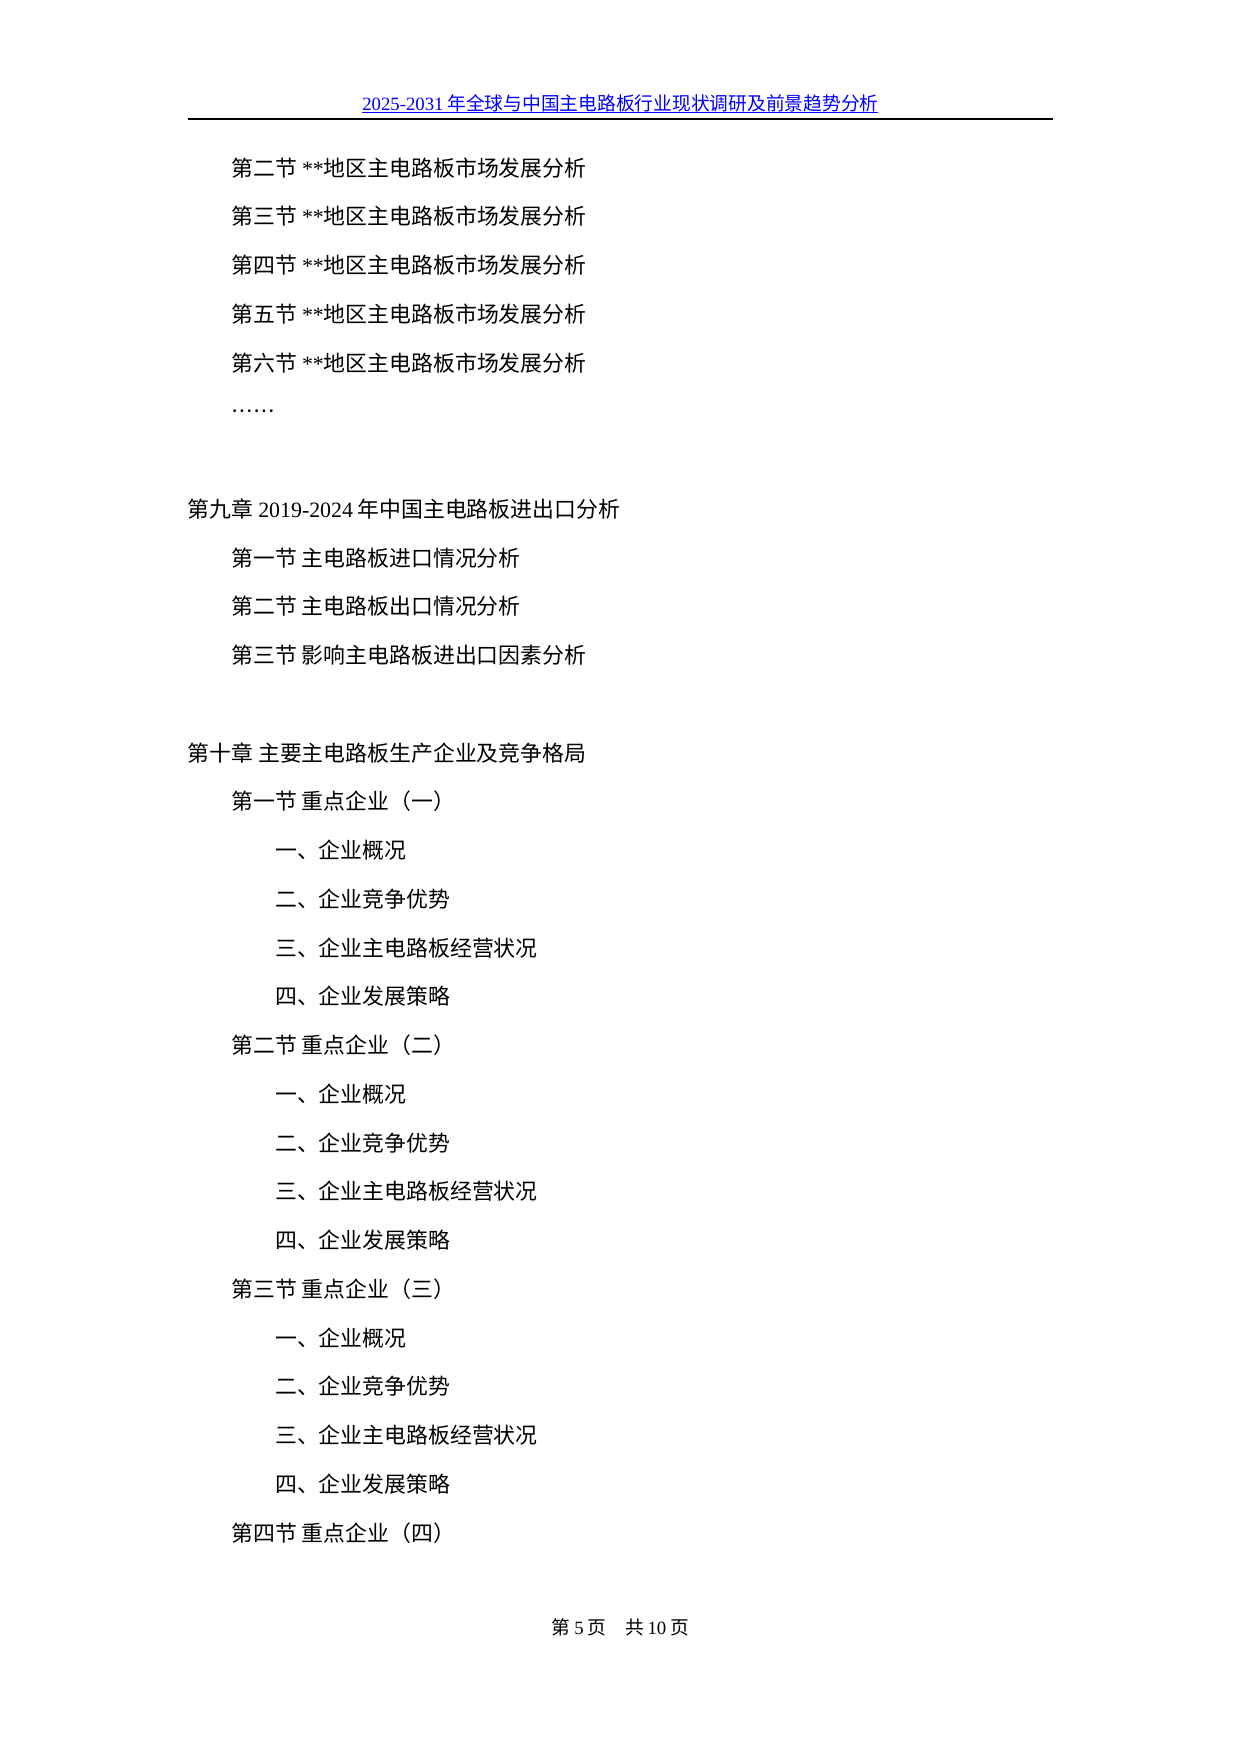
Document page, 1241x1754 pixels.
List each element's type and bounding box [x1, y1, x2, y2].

text [187, 150, 1053, 1548]
